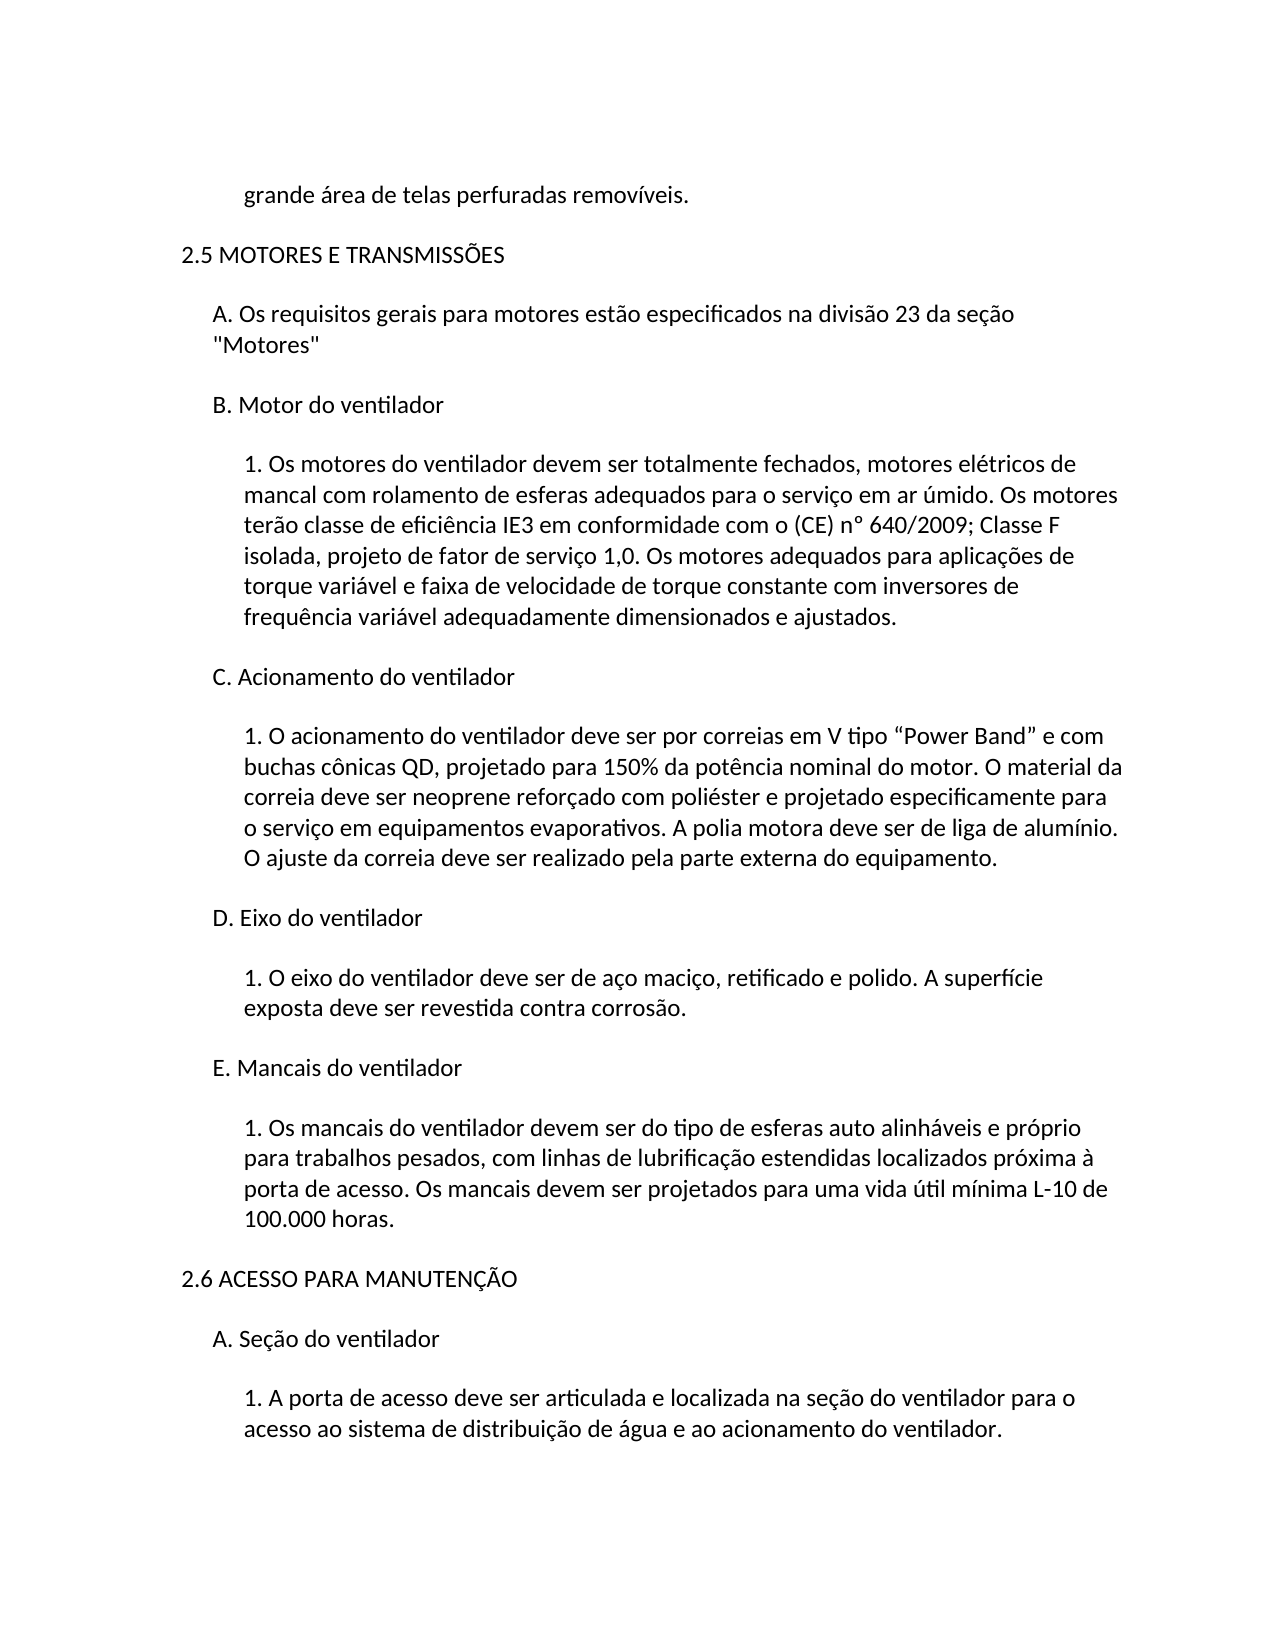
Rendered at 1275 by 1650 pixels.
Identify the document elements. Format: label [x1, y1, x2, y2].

table_cell [150, 150, 1125, 1473]
